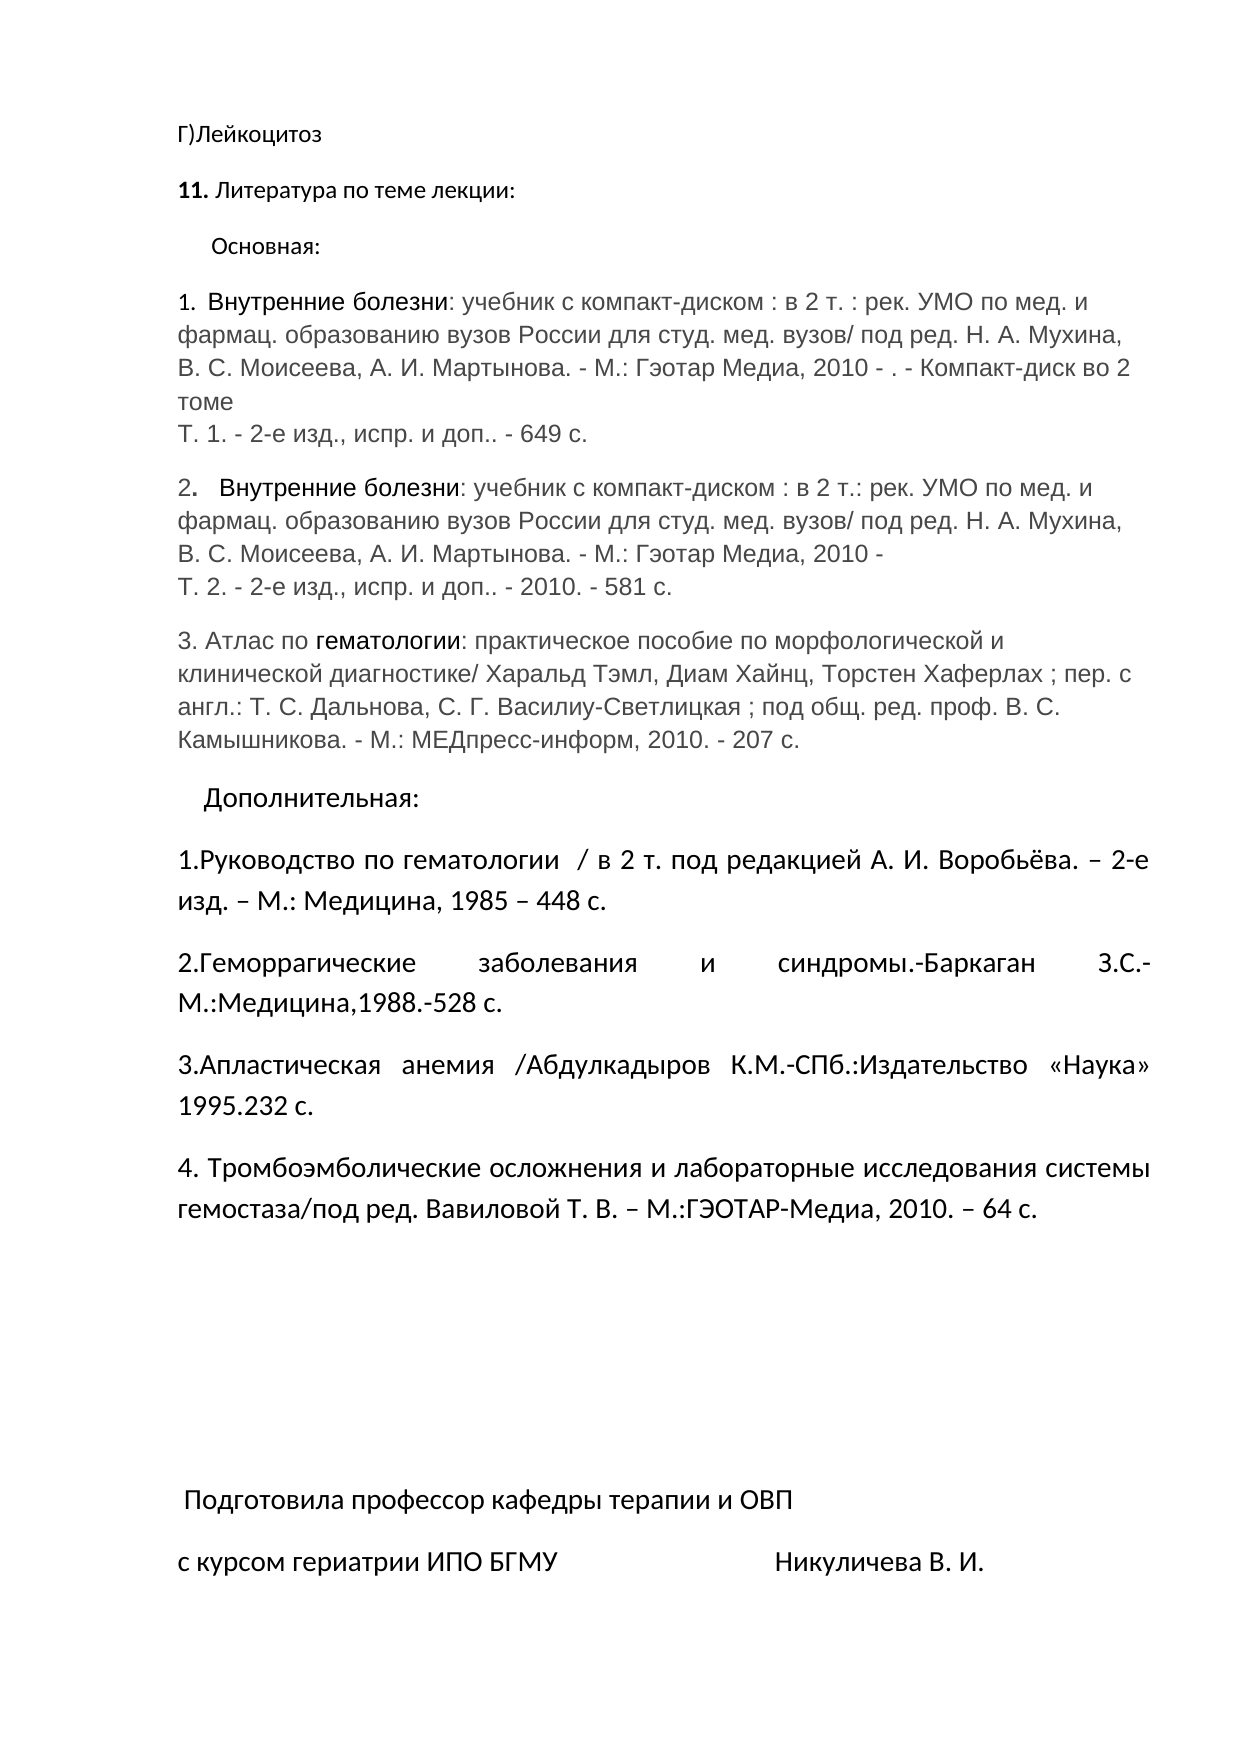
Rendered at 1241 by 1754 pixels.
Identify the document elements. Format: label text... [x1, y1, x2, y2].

text Основная: [177, 230, 1152, 260]
text 1.Руководство по гематологии / в 2 т. под редакцией А. И. Воробьёва. – 2-е изд. – М.: Медицина, 1985 – 448 с. [177, 841, 1152, 917]
text Дополнительная: [177, 779, 1152, 815]
text 2.Геморрагические заболевания и синдромы.-Баркаган З.С.-М.:Медицина,1988.-528 с. [177, 944, 1152, 1020]
text 4. Тромбоэмболические осложнения и лабораторные исследования системы гемостаза/под ред. Вавиловой Т. В. – М.:ГЭОТАР-Медиа, 2010. – 64 с. [177, 1149, 1152, 1226]
text 3. Атлас по гематологии: практическое пособие по морфологической и клинической диагностике/ Харальд Тэмл, Диам Хайнц, Торстен Хаферлах ; пер. с англ.: Т. С. Дальнова, С. Г. Василиу-Светлицкая ; под общ. ред. проф. В. С. Камышникова. - М.: МЕДпресс-информ, 2010. - 207 с. [177, 626, 1152, 754]
text 2. Внутренние болезни: учебник с компакт-диском : в 2 т.: рек. УМО по мед. и фармац. образованию вузов России для студ. мед. вузов/ под ред. Н. А. Мухина, В. С. Моисеева, А. И. Мартынова. - М.: Гэотар Медиа, 2010 - Т. 2. - 2-е изд., испр. и доп.. - 2010. - 581 с. [177, 473, 1152, 601]
text Подготовила профессор кафедры терапии и ОВП [177, 1481, 1152, 1517]
text с курсом гериатрии ИПО БГМУ Никуличева В. И. [177, 1543, 1152, 1578]
text 11. Литература по теме лекции: [177, 174, 1152, 204]
text 3.Апластическая анемия /Абдулкадыров К.М.-СПб.:Издательство «Наука» 1995.232 с. [177, 1046, 1152, 1123]
text 1. Внутренние болезни: учебник с компакт-диском : в 2 т. : рек. УМО по мед. и фармац. образованию вузов России для студ. мед. вузов/ под ред. Н. А. Мухина, В. С. Моисеева, А. И. Мартынова. - М.: Гэотар Медиа, 2010 - . - Компакт-диск во 2 томе Т. 1. - 2-е изд., испр. и доп.. - 649 с. [177, 286, 1152, 448]
text Г)Лейкоцитоз [177, 118, 1152, 149]
